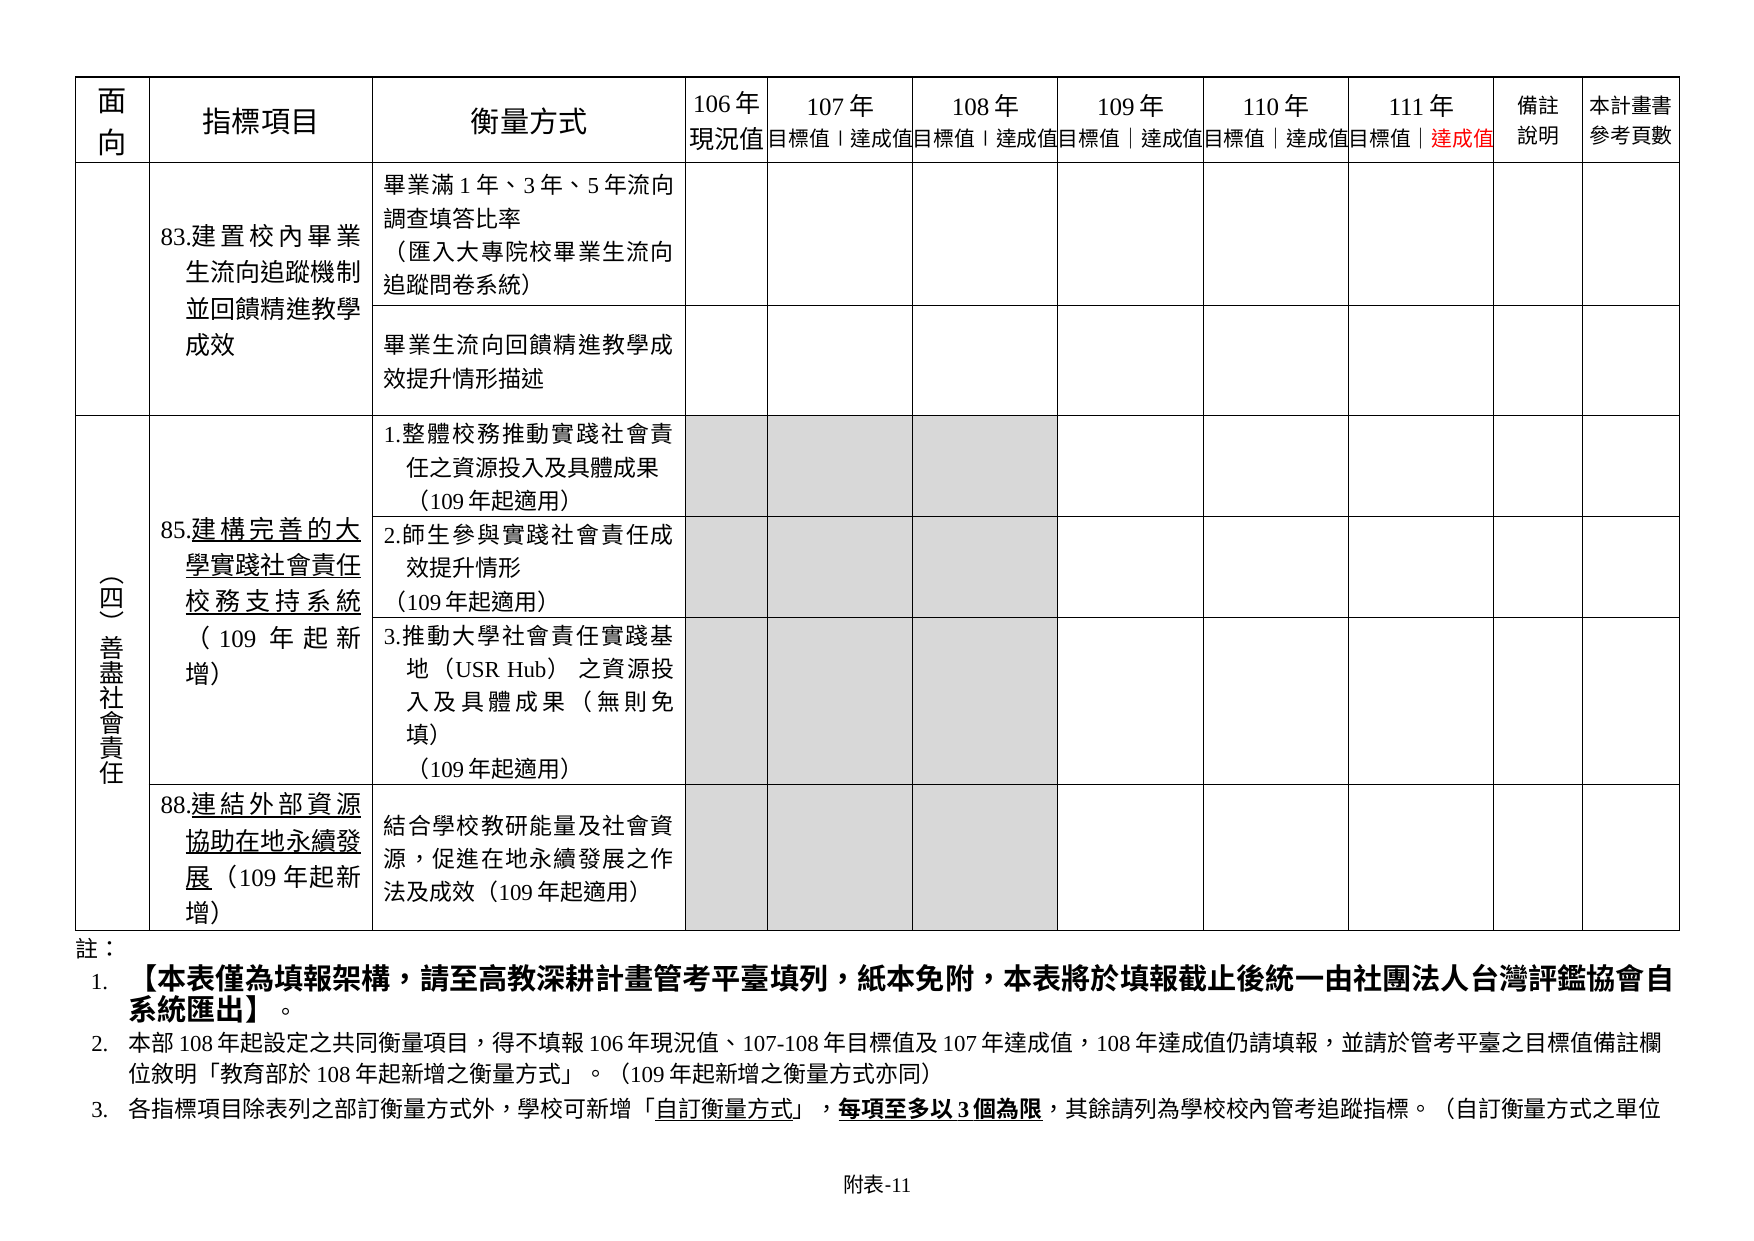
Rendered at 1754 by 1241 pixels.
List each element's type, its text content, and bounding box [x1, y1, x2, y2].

table_cell [1204, 785, 1348, 930]
table_cell [1204, 306, 1348, 415]
table_cell [913, 785, 1057, 930]
table_cell 結合學校教研能量及社會資源，促進在地永續發展之作法及成效（109年起適用） [373, 785, 685, 930]
list 本部108年起設定之共同衡量項目，得不填報106年現況值、107-108年目標值及107年達成值，108年達成值仍請填報，並請於管考平臺之目標值備註欄位敘明「教育部於108年起新增之衡量方式」。（109年起新增之衡量方式亦同） [91, 1027, 1679, 1089]
table_cell [686, 416, 767, 516]
table_cell [686, 618, 767, 784]
table_cell [913, 306, 1057, 415]
table_cell [1204, 416, 1348, 516]
table_header 109年 目標值｜達成值 [1058, 78, 1203, 162]
table_cell [768, 618, 912, 784]
table_header 指標項目 [150, 78, 372, 162]
table_header 106年 現況值 [686, 78, 767, 162]
table_cell [913, 517, 1057, 617]
table_cell [768, 416, 912, 516]
table_cell [1494, 785, 1582, 930]
table_cell [1058, 517, 1203, 617]
table_cell [1349, 618, 1493, 784]
table_cell [1583, 416, 1679, 516]
table_cell [1058, 306, 1203, 415]
table_cell [1494, 306, 1582, 415]
table_cell 畢業生流向回饋精進教學成效提升情形描述 [373, 306, 685, 415]
table_cell [768, 306, 912, 415]
table_cell [1494, 163, 1582, 305]
table_cell 畢業滿1年、3年、5年流向調查填答比率 （匯入大專院校畢業生流向追蹤問卷系統） [373, 163, 685, 305]
table_cell [1494, 416, 1582, 516]
table_header 衡量方式 [373, 78, 685, 162]
table_header 備註 說明 [1494, 78, 1582, 162]
table_cell [1583, 618, 1679, 784]
table_cell [1349, 416, 1493, 516]
table_cell 建構完善的大學實踐社會責任校務支持系統（109年起新增） [150, 416, 372, 784]
table_cell [686, 306, 767, 415]
table_cell 連結外部資源協助在地永續發展（109年起新增） [150, 785, 372, 930]
table_cell [1058, 416, 1203, 516]
table_header 本計畫書參考頁數 [1583, 78, 1679, 162]
table_cell [1349, 517, 1493, 617]
table_cell [686, 517, 767, 617]
table_cell 1.整體校務推動實踐社會責任之資源投入及具體成果 （109年起適用） [373, 416, 685, 516]
table_cell [1204, 517, 1348, 617]
table_cell [686, 785, 767, 930]
table_header 面向 [76, 78, 149, 162]
table_cell [1058, 785, 1203, 930]
table_cell [1494, 618, 1582, 784]
table_cell 建置校內畢業生流向追蹤機制並回饋精進教學成效 [150, 163, 372, 415]
table_cell （四）善盡社會責任 [76, 416, 149, 930]
table_cell [1349, 306, 1493, 415]
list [91, 1089, 1679, 1127]
table_header 108年 目標值∣達成值 [913, 78, 1057, 162]
table_header 107年 目標值∣達成值 [768, 78, 912, 162]
table_cell [1204, 618, 1348, 784]
table_cell [913, 618, 1057, 784]
table_cell [1204, 163, 1348, 305]
table_header 110年 目標值｜達成值 [1204, 78, 1348, 162]
table_cell [1349, 785, 1493, 930]
table_cell [913, 416, 1057, 516]
table_cell [1058, 163, 1203, 305]
table_cell 2.師生參與實踐社會責任成效提升情形 （109年起適用） [373, 517, 685, 617]
table_cell [686, 163, 767, 305]
table_cell [1494, 517, 1582, 617]
text 註： [75, 931, 1679, 964]
table_cell [1583, 517, 1679, 617]
list 【本表僅為填報架構，請至高教深耕計畫管考平臺填列，紙本免附，本表將於填報截止後統一由社團法人台灣評鑑協會自系統匯出】。 [91, 964, 1679, 1027]
table_cell [1058, 618, 1203, 784]
table_cell [1583, 306, 1679, 415]
table_cell [768, 517, 912, 617]
table_cell [768, 163, 912, 305]
table_header 111年 目標值｜達成值 [1349, 78, 1493, 162]
table_cell [1583, 163, 1679, 305]
table_cell [913, 163, 1057, 305]
table_cell [1583, 785, 1679, 930]
table_cell [1349, 163, 1493, 305]
table_cell 3.推動大學社會責任實踐基地（USR Hub） 之資源投入及具體成果（無則免填） （109年起適用） [373, 618, 685, 784]
table_cell [768, 785, 912, 930]
